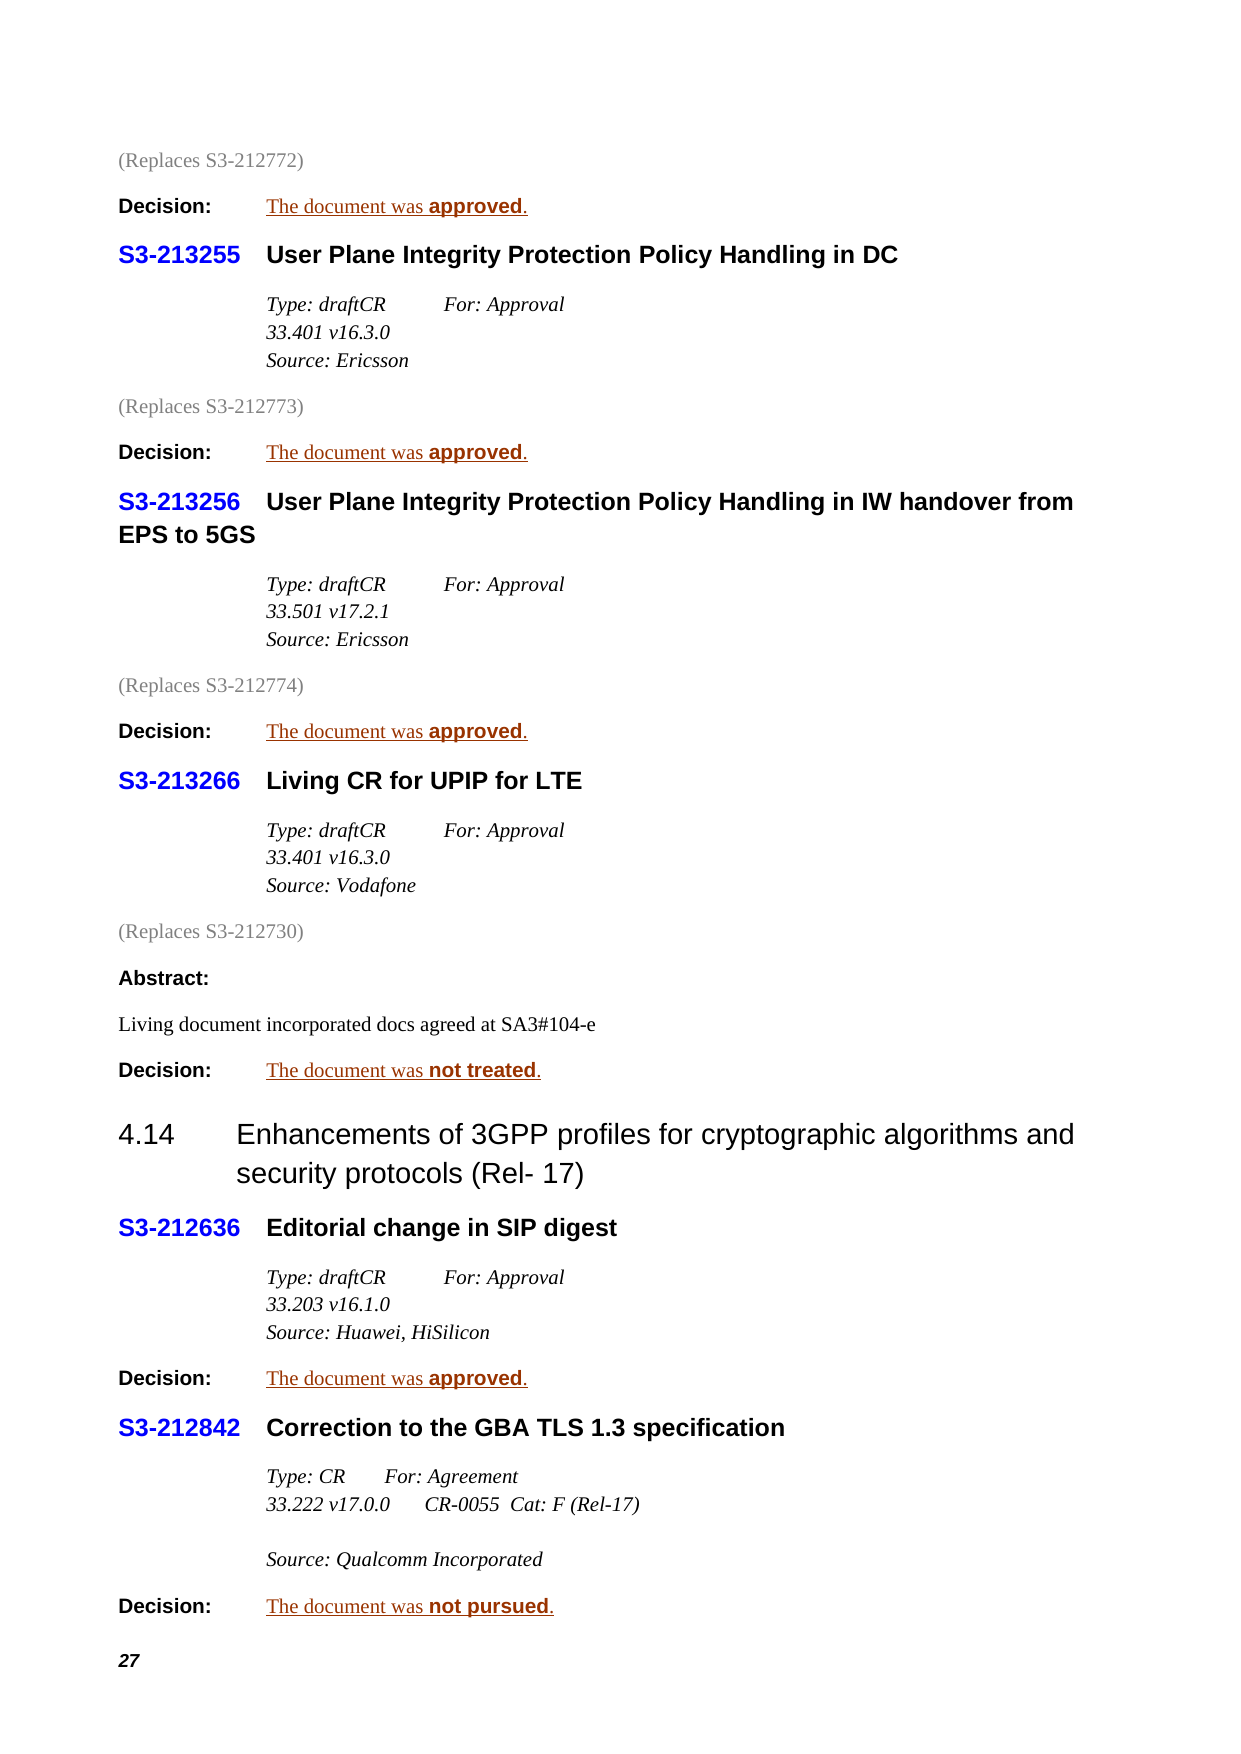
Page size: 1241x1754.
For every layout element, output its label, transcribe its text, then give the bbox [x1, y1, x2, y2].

text S3-213256 User Plane Integrity Protection Policy Handling in IW handover from EPS to 5GS [118, 487, 1122, 548]
text Abstract: [118, 966, 1122, 989]
text Decision: The document was approved. [118, 1366, 1122, 1390]
text Decision: The document was not pursued. [118, 1594, 1122, 1618]
text (Replaces S3-212772) [118, 148, 1122, 172]
text Decision: The document was approved. [118, 440, 1122, 464]
text Decision: The document was approved. [118, 719, 1122, 743]
text Living document incorporated docs agreed at SA3#104-e [118, 1012, 1122, 1036]
text S3-213255 User Plane Integrity Protection Policy Handling in DC [118, 241, 1122, 269]
text (Replaces S3-212773) [118, 394, 1122, 418]
text Type: draftCR For: Approval 33.401 v16.3.0 Source: Vodafone [118, 818, 1122, 897]
text (Replaces S3-212730) [118, 919, 1122, 943]
text Type: CR For: Agreement 33.222 v17.0.0 CR-0055 Cat: F (Rel-17) Source: Qualcomm Incorporated [118, 1464, 1122, 1571]
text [118, 292, 1122, 372]
text Type: draftCR For: Approval 33.501 v17.2.1 Source: Ericsson [118, 571, 1122, 651]
subtitle 4.14 Enhancements of 3GPP profiles for cryptographic algorithms and security protocols (Rel- 17) [118, 1117, 1122, 1189]
text S3-212842 Correction to the GBA TLS 1.3 specification [118, 1413, 1122, 1441]
text S3-212636 Editorial change in SIP digest [118, 1213, 1122, 1242]
text Decision: The document was not treated. [118, 1058, 1122, 1082]
text Type: draftCR For: Approval 33.203 v16.1.0 Source: Huawei, HiSilicon [118, 1265, 1122, 1344]
text Decision: The document was approved. [118, 194, 1122, 218]
text (Replaces S3-212774) [118, 673, 1122, 697]
text S3-213266 Living CR for UPIP for LTE [118, 766, 1122, 794]
